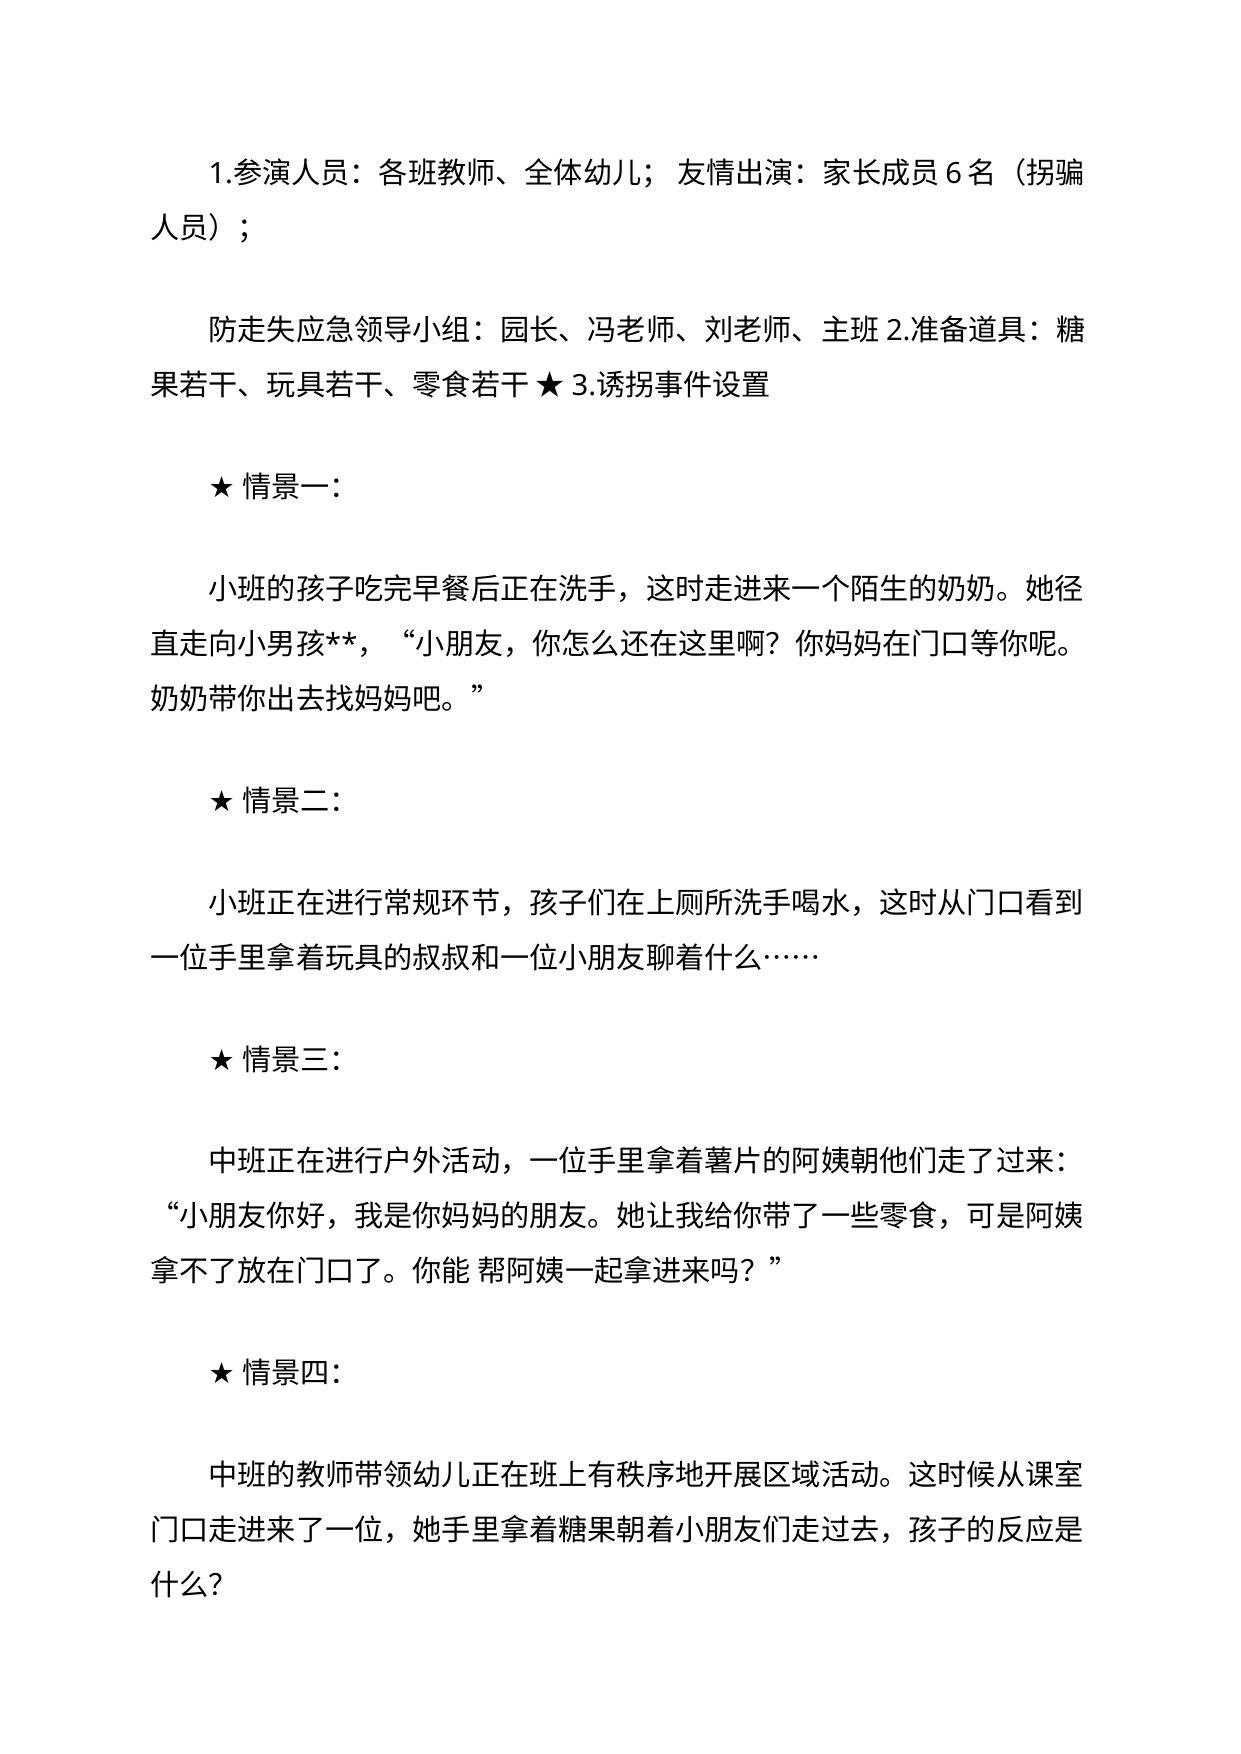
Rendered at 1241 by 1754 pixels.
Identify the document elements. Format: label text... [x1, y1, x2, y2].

text 中班正在进行户外活动，一位手里拿着薯片的阿姨朝他们走了过来：“小朋友你好，我是你妈妈的朋友。她让我给你带了一些零食，可是阿姨拿不了放在门口了。你能 帮阿姨一起拿进来吗？” [150, 1138, 1090, 1290]
text ★ 情景一： [150, 464, 1090, 506]
text 防走失应急领导小组：园长、冯老师、刘老师、主班 2.准备道具：糖果若干、玩具若干、零食若干 ★ 3.诱拐事件设置 [150, 307, 1090, 404]
text 1.参演人员：各班教师、全体幼儿； 友情出演：家长成员6名（拐骗人员）； [150, 150, 1090, 247]
text 小班的孩子吃完早餐后正在洗手，这时走进来一个陌生的奶奶。她径直走向小男孩**，“小朋友，你怎么还在这里啊？你妈妈在门口等你呢。奶奶带你出去找妈妈吧。” [150, 566, 1090, 718]
text ★ 情景四： [150, 1349, 1090, 1392]
text ★ 情景三： [150, 1036, 1090, 1078]
text ★ 情景二： [150, 777, 1090, 820]
text 中班的教师带领幼儿正在班上有秩序地开展区域活动。这时候从课室门口走进来了一位，她手里拿着糖果朝着小朋友们走过去，孩子的反应是什么？ [150, 1452, 1090, 1604]
text 小班正在进行常规环节，孩子们在上厕所洗手喝水，这时从门口看到一位手里拿着玩具的叔叔和一位小朋友聊着什么…… [150, 879, 1090, 977]
